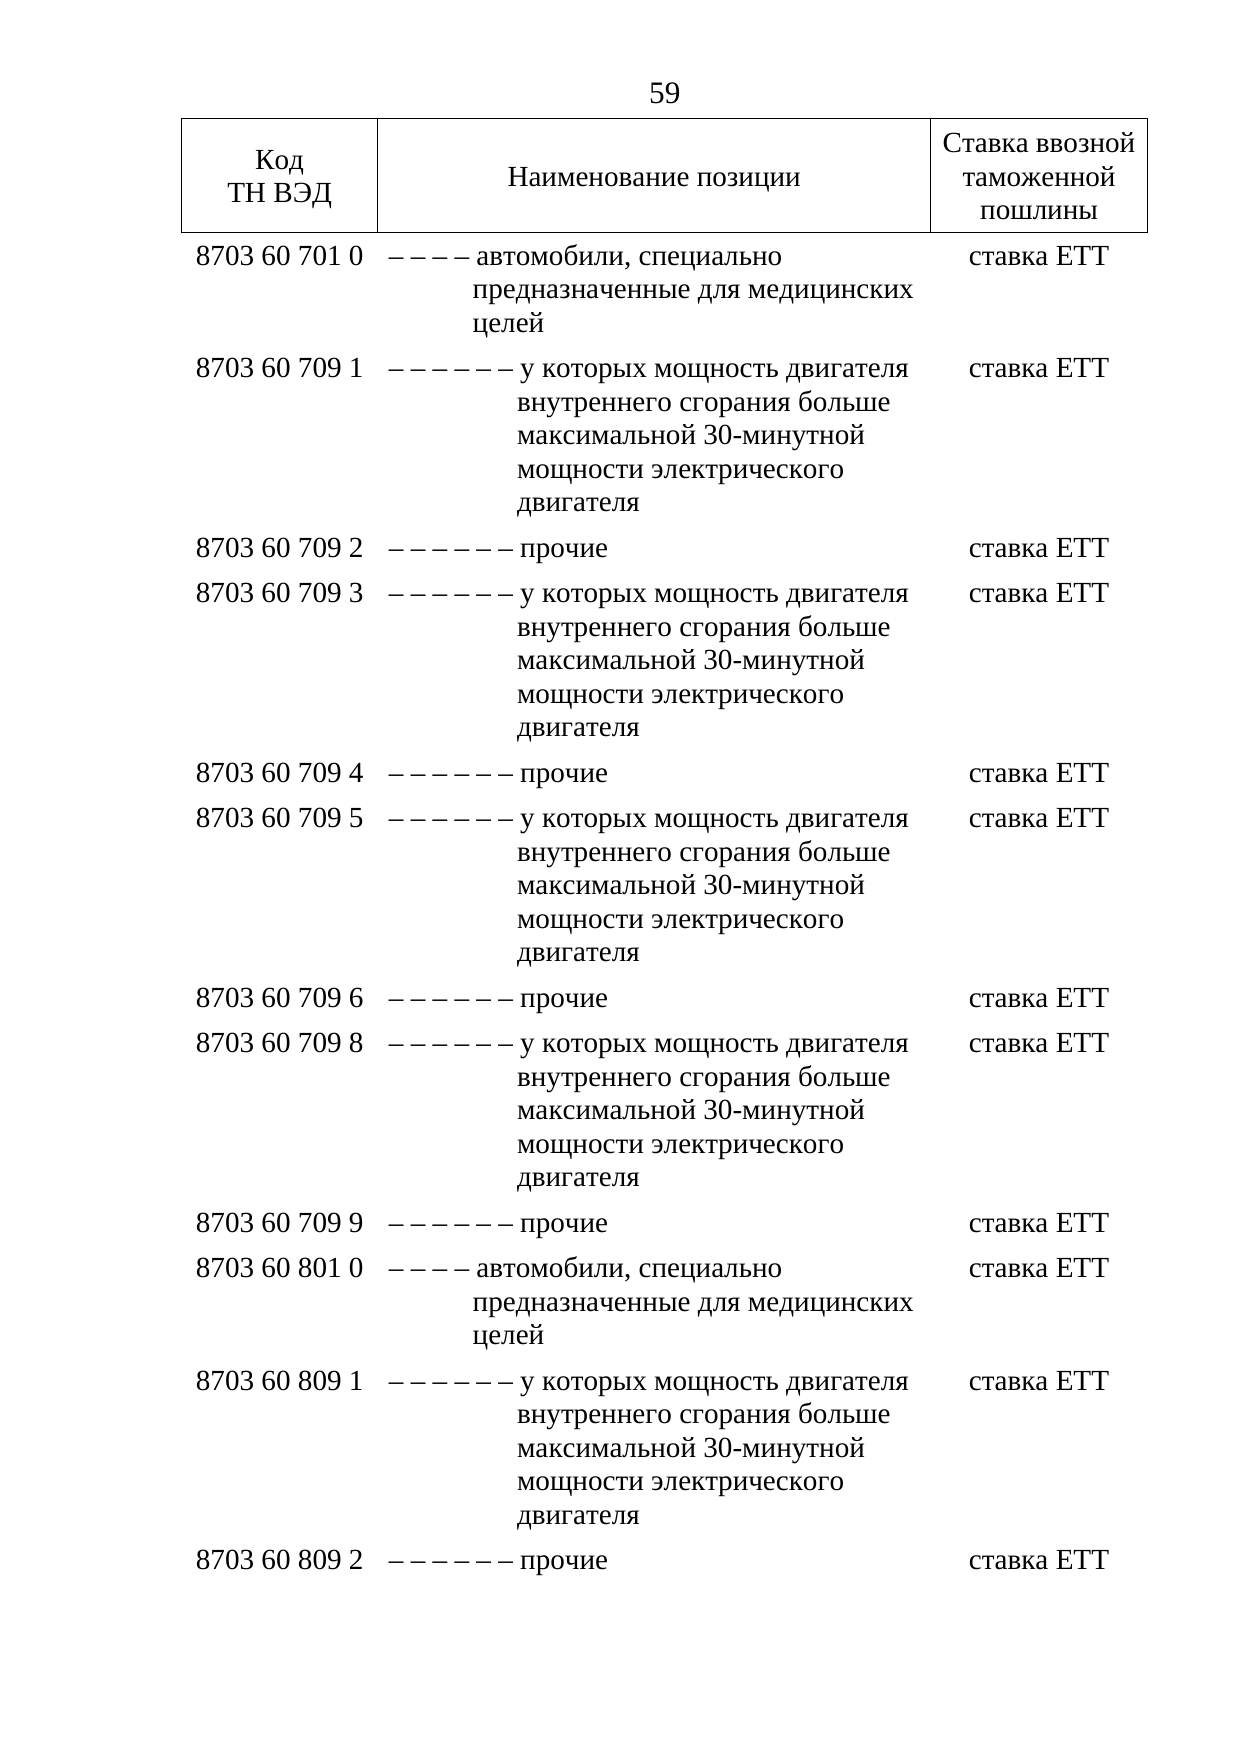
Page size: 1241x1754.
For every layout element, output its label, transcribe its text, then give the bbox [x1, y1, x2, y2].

table_header Ставка ввозной таможенной пошлины [931, 119, 1147, 232]
table_header Наименование позиции [378, 119, 930, 232]
table_header Код ТН ВЭД [182, 119, 377, 232]
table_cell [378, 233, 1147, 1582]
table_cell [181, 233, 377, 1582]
